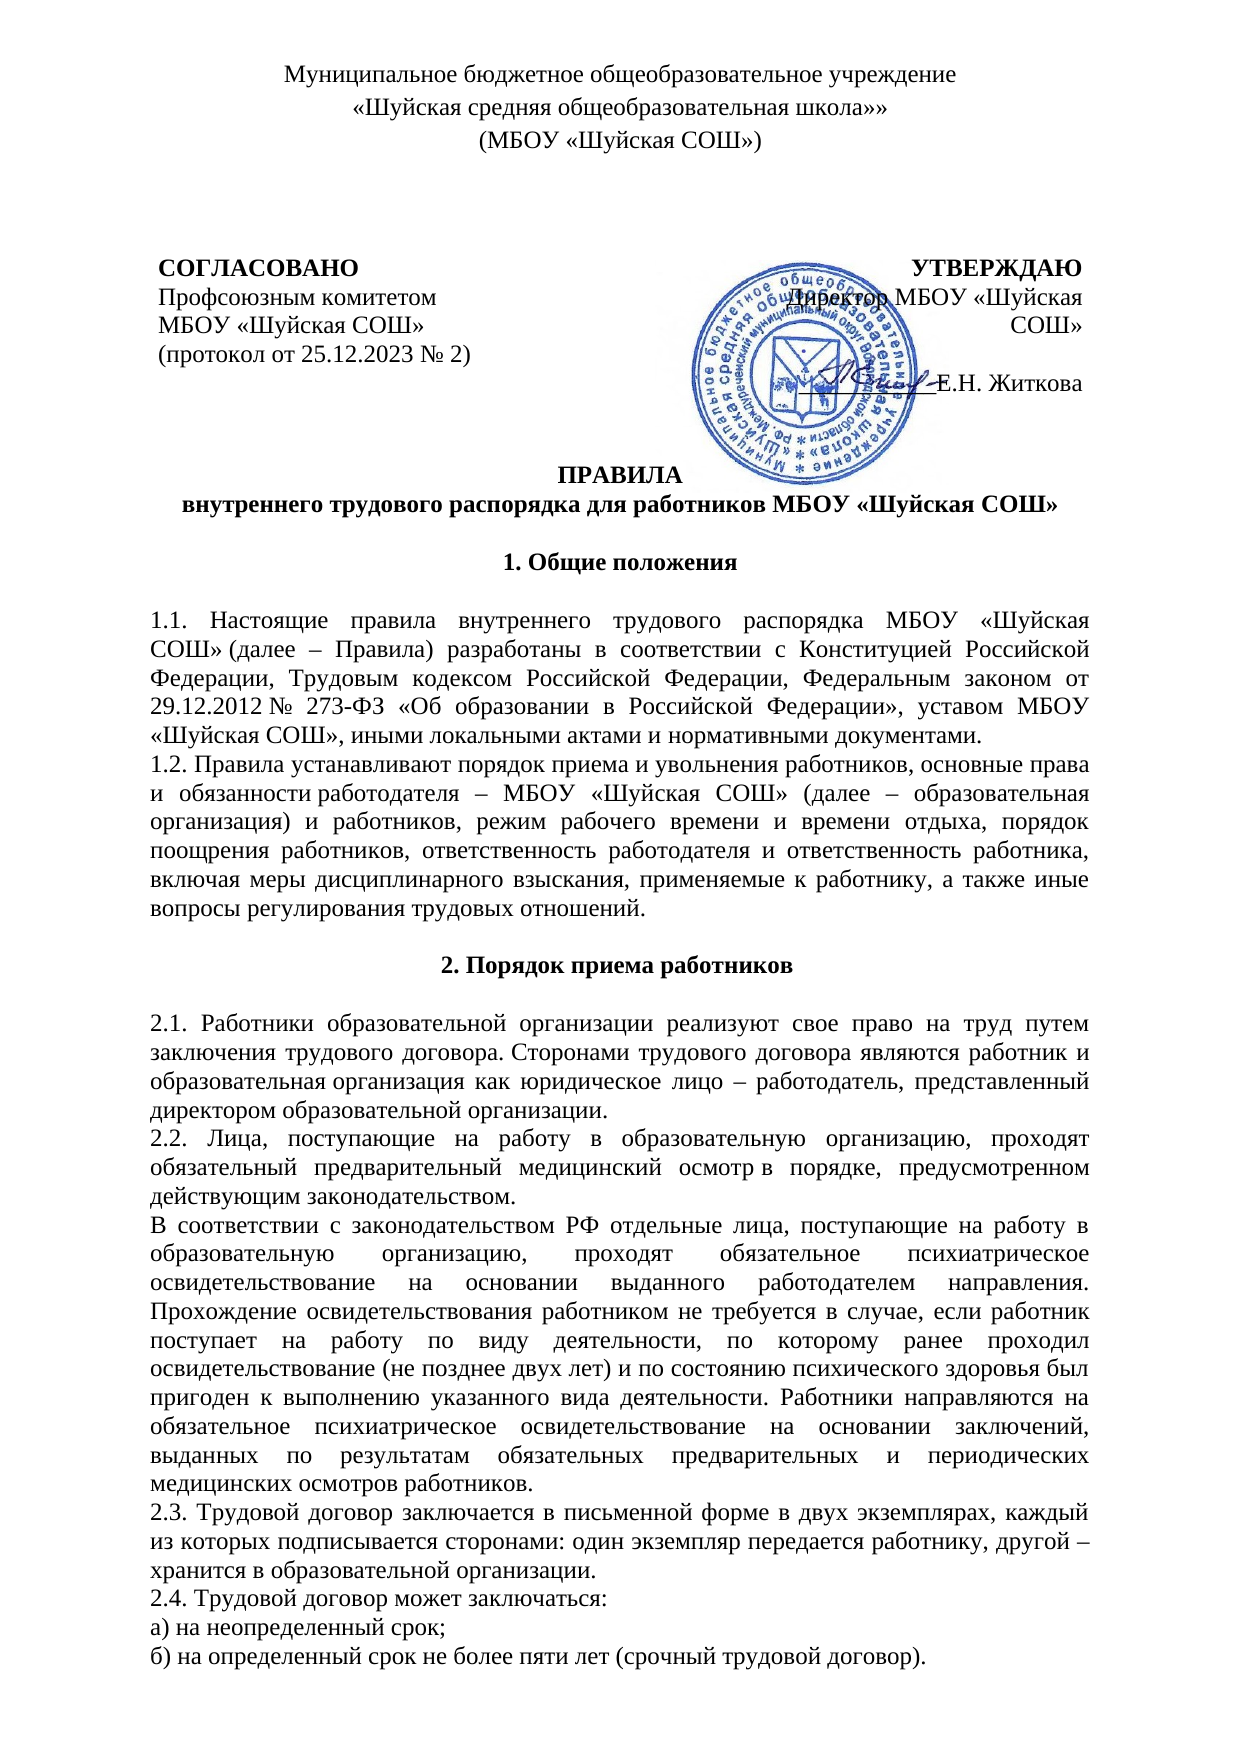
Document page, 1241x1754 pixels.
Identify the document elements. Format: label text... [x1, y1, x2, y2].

text 2.3. Трудовой договор заключается в письменной форме в двух экземплярах, каждый из которых подписывается сторонами: один экземпляр передается работнику, другой – хранится в образовательной организации. [150, 1497, 1090, 1583]
text 2. Порядок приема работников [150, 951, 1090, 979]
text 1.2. Правила устанавливают порядок приема и увольнения работников, основные права и обязанности работодателя – МБОУ «Шуйская СОШ» (далее – образовательная организация) и работников, режим рабочего времени и времени отдыха, порядок поощрения работников, ответственность работодателя и ответственность работника, включая меры дисциплинарного взыскания, применяемые к работнику, а также иные вопросы регулирования трудовых отношений. [150, 749, 1090, 921]
text ПРАВИЛА внутреннего трудового распорядка для работников МБОУ «Шуйская СОШ» [150, 461, 1090, 518]
table_header УТВЕРЖДАЮ Директор МБОУ «Шуйская СОШ» ___________Е.Н. Житкова [710, 245, 1090, 431]
text а) на неопределенный срок; [150, 1612, 1090, 1641]
text 1. Общие положения [150, 547, 1090, 576]
text 2.1. Работники образовательной организации реализуют свое право на труд путем заключения трудового договора. Сторонами трудового договора являются работник и образовательная организация как юридическое лицо – работодатель, представленный директором образовательной организации. [150, 1008, 1090, 1123]
text В соответствии с законодательством РФ отдельные лица, поступающие на работу в образовательную организацию, проходят обязательное психиатрическое освидетельствование на основании выданного работодателем направления. Прохождение освидетельствования работником не требуется в случае, если работник поступает на работу по виду деятельности, по которому ранее проходил освидетельствование (не позднее двух лет) и по состоянию психического здоровья был пригоден к выполнению указанного вида деятельности. Работники направляются на обязательное психиатрическое освидетельствование на основании заключений, выданных по результатам обязательных предварительных и периодических медицинских осмотров работников. [150, 1210, 1090, 1497]
text б) на определенный срок не более пяти лет (срочный трудовой договор). [150, 1641, 1090, 1670]
picture [654, 431, 950, 461]
table_header СОГЛАСОВАНО Профсоюзным комитетом МБОУ «Шуйская СОШ» (протокол от 25.12.2023 № 2) [150, 245, 710, 431]
text 2.4. Трудовой договор может заключаться: [150, 1583, 1090, 1612]
text Муниципальное бюджетное общеобразовательное учреждение [150, 59, 1090, 88]
text 2.2. Лица, поступающие на работу в образовательную организацию, проходят обязательный предварительный медицинский осмотр в порядке, предусмотренном действующим законодательством. [150, 1123, 1090, 1210]
text 1.1. Настоящие правила внутреннего трудового распорядка МБОУ «Шуйская СОШ» (далее – Правила) разработаны в соответствии с Конституцией Российской Федерации, Трудовым кодексом Российской Федерации, Федеральным законом от 29.12.2012 № 273-ФЗ «Об образовании в Российской Федерации», уставом МБОУ «Шуйская СОШ», иными локальными актами и нормативными документами. [150, 605, 1090, 749]
text «Шуйская средняя общеобразовательная школа»» (МБОУ «Шуйская СОШ») [150, 92, 1090, 154]
